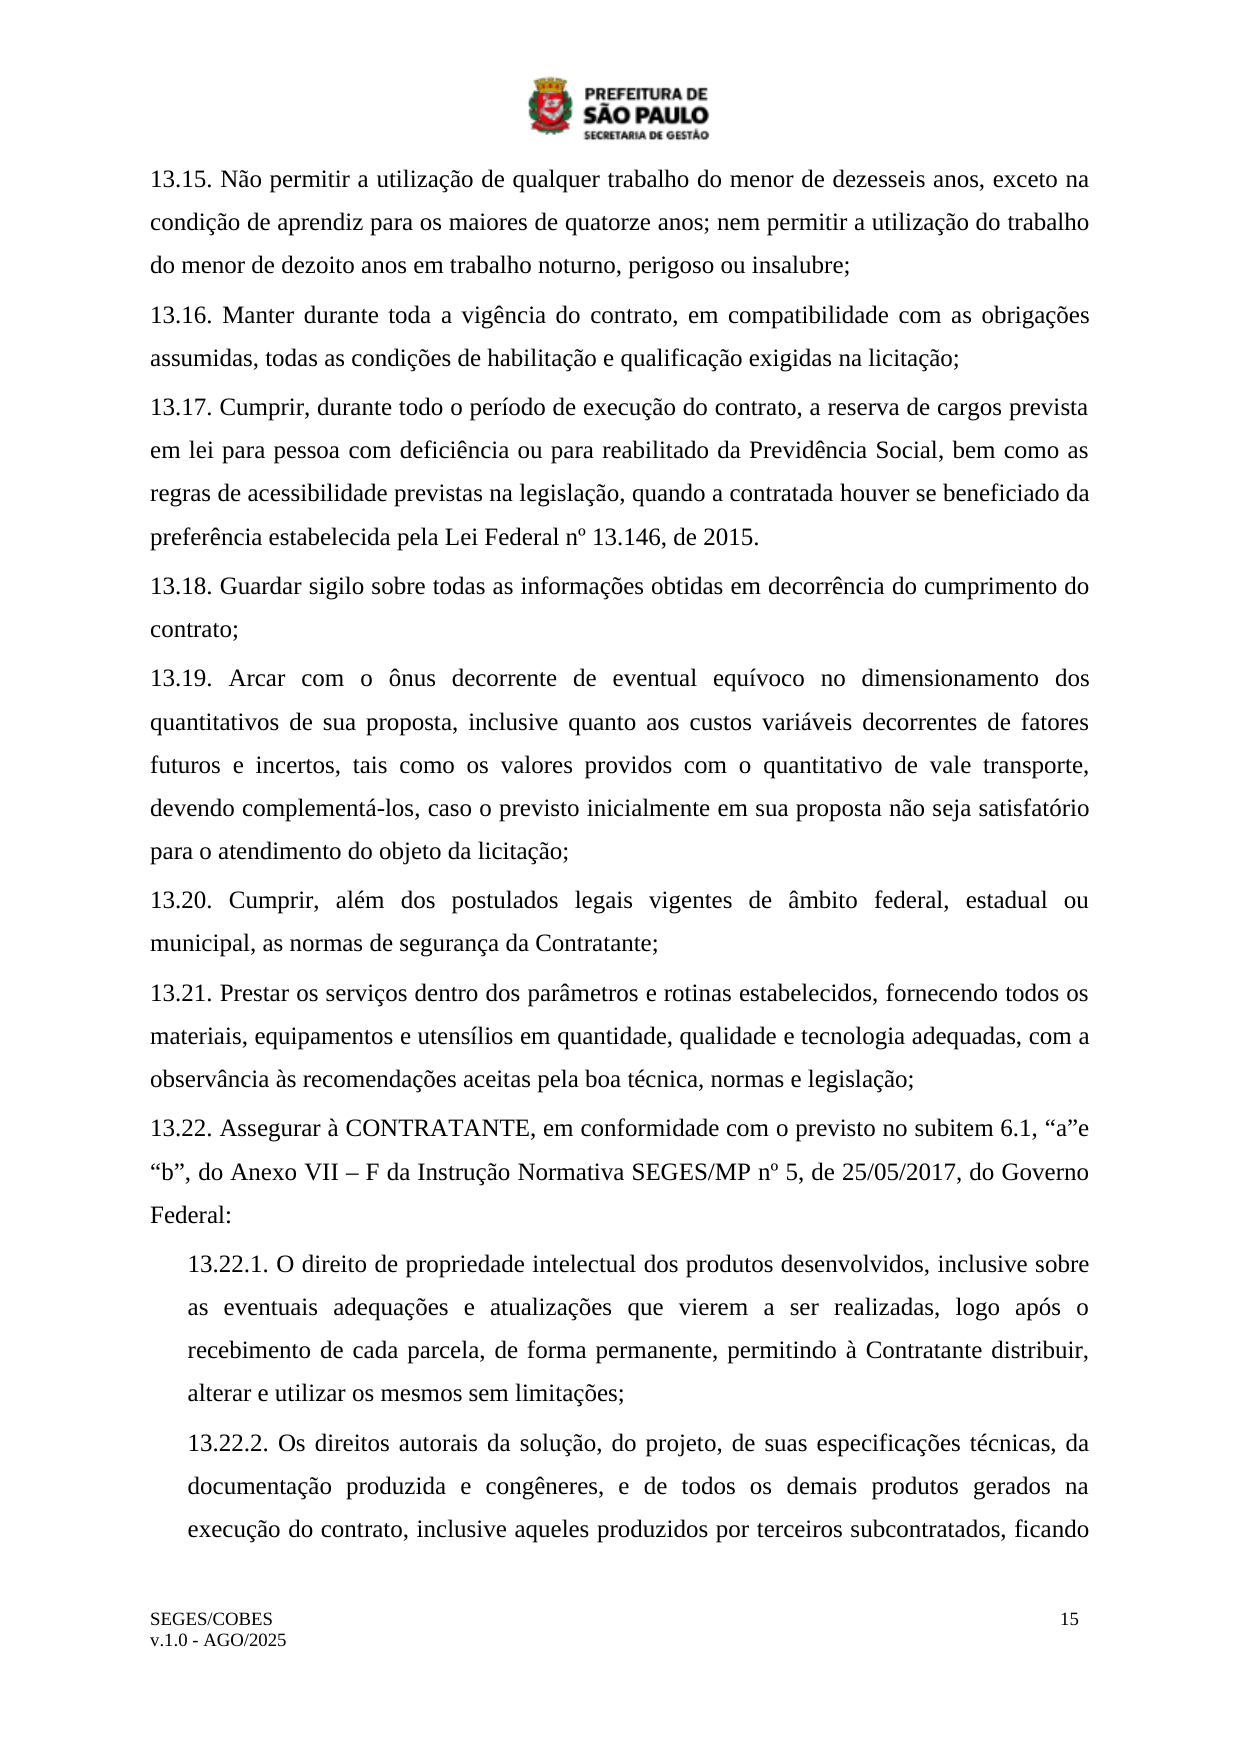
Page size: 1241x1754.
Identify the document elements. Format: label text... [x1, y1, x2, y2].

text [187, 1428, 1090, 1543]
text 13.22.1. O direito de propriedade intelectual dos produtos desenvolvidos, inclusive sobre as eventuais adequações e atualizações que vierem a ser realizadas, logo após o recebimento de cada parcela, de forma permanente, permitindo à Contratante distribuir, alterar e utilizar os mesmos sem limitações; [187, 1249, 1090, 1407]
text 13.22. Assegurar à CONTRATANTE, em conformidade com o previsto no subitem 6.1, “a”e “b”, do Anexo VII – F da Instrução Normativa SEGES/MP nº 5, de 25/05/2017, do Governo Federal: [150, 1113, 1090, 1228]
text 13.17. Cumprir, durante todo o período de execução do contrato, a reserva de cargos prevista em lei para pessoa com deficiência ou para reabilitado da Previdência Social, bem como as regras de acessibilidade previstas na legislação, quando a contratada houver se beneficiado da preferência estabelecida pela Lei Federal nº 13.146, de 2015. [150, 392, 1090, 550]
text 13.18. Guardar sigilo sobre todas as informações obtidas em decorrência do cumprimento do contrato; [150, 571, 1090, 643]
text 13.19. Arcar com o ônus decorrente de eventual equívoco no dimensionamento dos quantitativos de sua proposta, inclusive quanto aos custos variáveis decorrentes de fatores futuros e incertos, tais como os valores providos com o quantitativo de vale transporte, devendo complementá-los, caso o previsto inicialmente em sua proposta não seja satisfatório para o atendimento do objeto da licitação; [150, 663, 1090, 865]
text 13.16. Manter durante toda a vigência do contrato, em compatibilidade com as obrigações assumidas, todas as condições de habilitação e qualificação exigidas na licitação; [150, 300, 1090, 372]
text 13.15. Não permitir a utilização de qualquer trabalho do menor de dezesseis anos, exceto na condição de aprendiz para os maiores de quatorze anos; nem permitir a utilização do trabalho do menor de dezoito anos em trabalho noturno, perigoso ou insalubre; [150, 164, 1090, 279]
text 13.21. Prestar os serviços dentro dos parâmetros e rotinas estabelecidos, fornecendo todos os materiais, equipamentos e utensílios em quantidade, qualidade e tecnologia adequadas, com a observância às recomendações aceitas pela boa técnica, normas e legislação; [150, 978, 1090, 1093]
text 13.20. Cumprir, além dos postulados legais vigentes de âmbito federal, estadual ou municipal, as normas de segurança da Contratante; [150, 885, 1090, 957]
